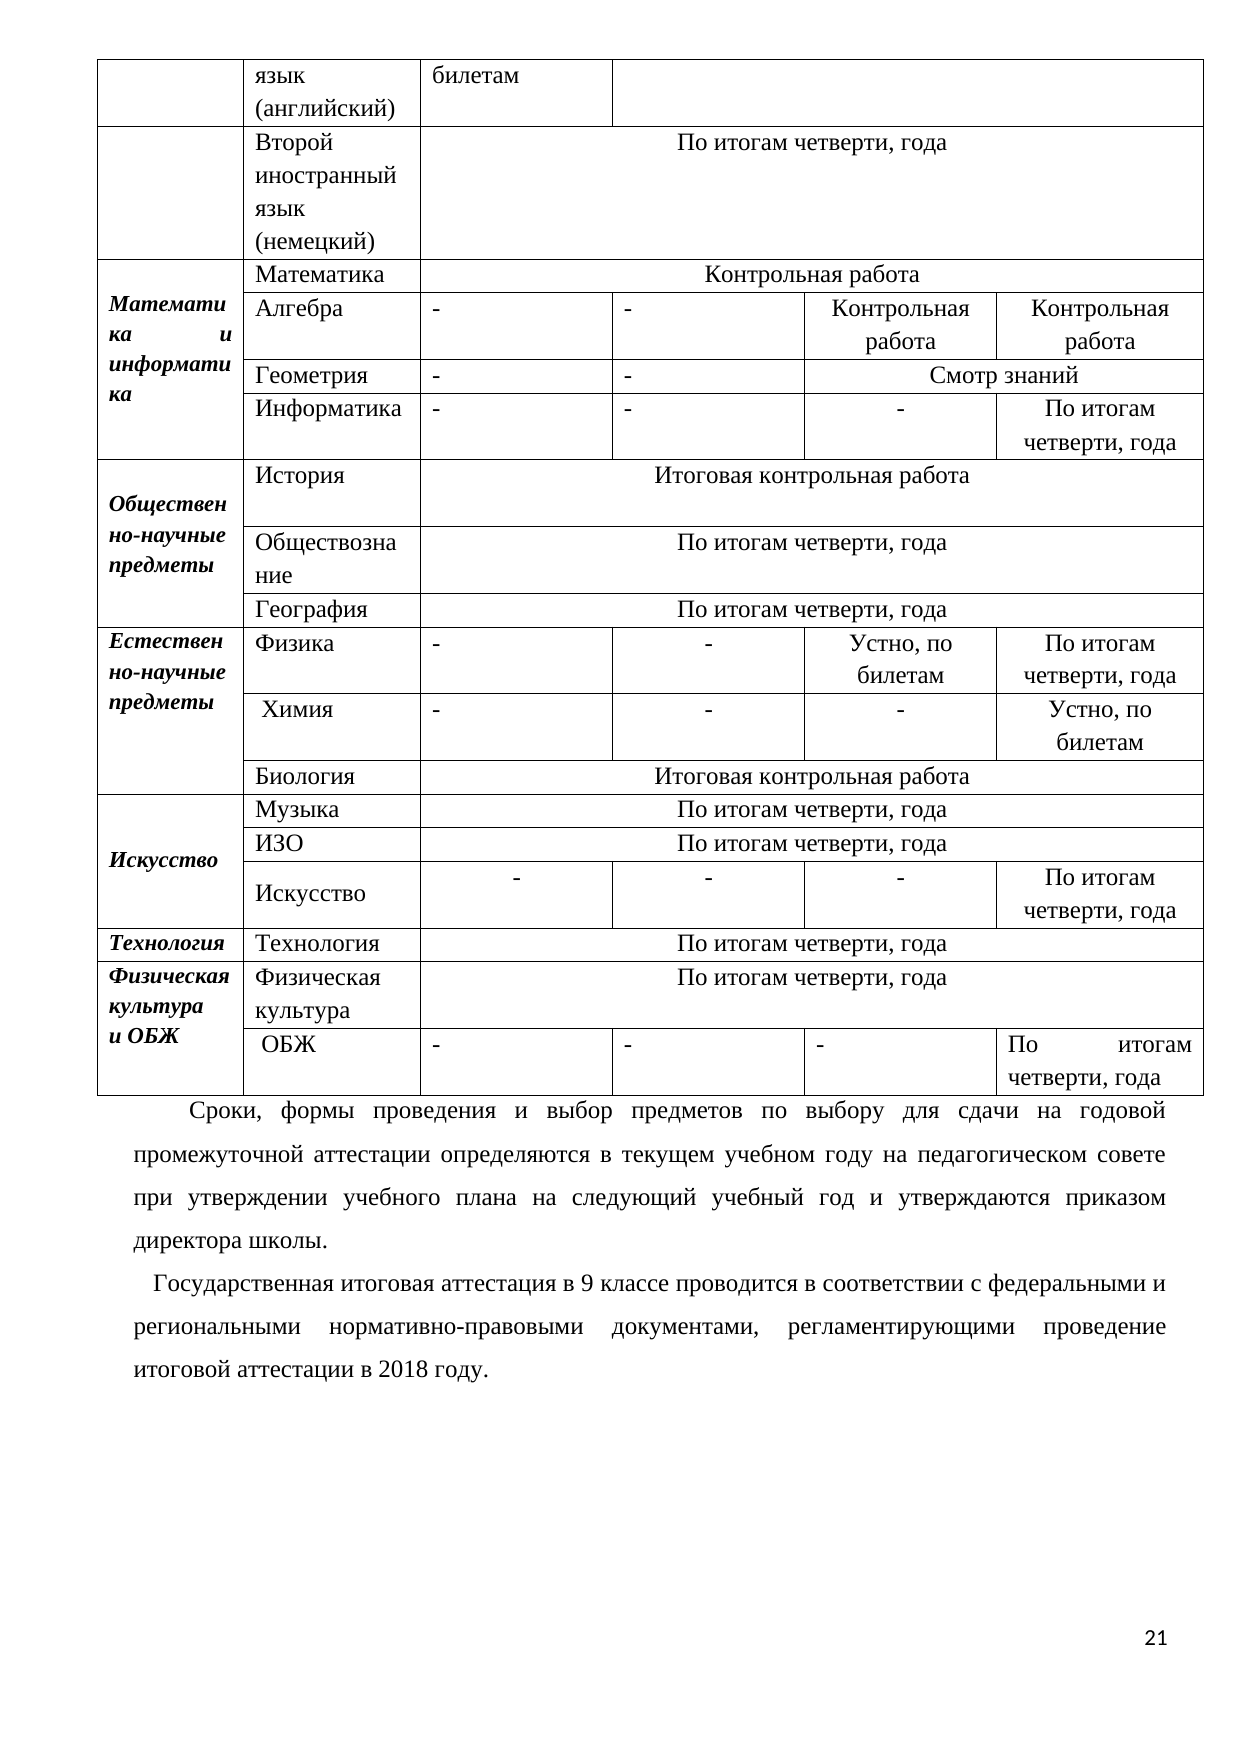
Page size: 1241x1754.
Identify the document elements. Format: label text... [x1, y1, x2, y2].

table_cell - [805, 394, 996, 459]
table_cell Физика [244, 628, 420, 693]
table_cell По итогам четверти, года [421, 795, 1203, 827]
table_cell Биология [244, 761, 420, 793]
table_cell Музыка [244, 795, 420, 827]
table_cell Контрольная работа [805, 293, 996, 359]
table_cell - [613, 1029, 804, 1094]
table_cell Математика и информатика [98, 260, 243, 459]
table_cell Технология [98, 929, 243, 961]
table_cell Технология [244, 929, 420, 961]
table_cell Физическая культура и ОБЖ [98, 962, 243, 1094]
table_cell Физическая культура [244, 962, 420, 1028]
table_cell По итогам четверти, года [421, 127, 1203, 258]
table_cell Искусство [244, 862, 420, 927]
table_cell - [421, 628, 612, 693]
table_cell Общественно-научные предметы [98, 460, 243, 627]
table_cell Химия [244, 694, 420, 760]
table_cell - [805, 862, 996, 927]
table_cell Алгебра [244, 293, 420, 359]
table_cell ИЗО [244, 828, 420, 861]
table_cell - [613, 360, 804, 392]
table_cell - [421, 694, 612, 760]
table_cell История [244, 460, 420, 526]
table_cell Математика [244, 260, 420, 292]
table_cell - [613, 628, 804, 693]
table_cell Смотр знаний [805, 360, 1203, 392]
table_cell По итогам четверти, года [421, 929, 1203, 961]
text Государственная итоговая аттестация в 9 классе проводится в соответствии с федеральными и региональными нормативно-правовыми документами, регламентирующими проведение итоговой аттестации в 2018 году. [133, 1268, 1167, 1383]
table_cell Устно, по билетам [805, 628, 996, 693]
table_cell Геометрия [244, 360, 420, 392]
table_cell По итогам четверти, года [421, 594, 1203, 627]
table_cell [613, 60, 1203, 126]
table_cell Устно, по билетам [997, 694, 1203, 760]
table_cell По итогам четверти, года [421, 828, 1203, 861]
table_cell - [613, 293, 804, 359]
table_cell По итогам четверти, года [997, 1029, 1203, 1094]
table_cell По итогам четверти, года [997, 394, 1203, 459]
table_cell - [421, 862, 612, 927]
table_cell Второй иностранный язык (немецкий) [244, 127, 420, 258]
table_cell По итогам четверти, года [421, 527, 1203, 593]
table_cell Информатика [244, 394, 420, 459]
table_cell - [613, 862, 804, 927]
table_cell - [613, 394, 804, 459]
table_cell - [805, 694, 996, 760]
table_cell Итоговая контрольная работа [421, 460, 1203, 526]
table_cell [244, 60, 420, 126]
table_cell - [613, 694, 804, 760]
table_cell По итогам четверти, года [421, 962, 1203, 1028]
table_cell ОБЖ [244, 1029, 420, 1094]
table_cell Контрольная работа [421, 260, 1203, 292]
table_cell Естественно-научные предметы [98, 628, 243, 793]
table_cell [98, 127, 243, 258]
table_cell Обществознание [244, 527, 420, 593]
table_cell Искусство [98, 795, 243, 927]
table_cell Контрольная работа [997, 293, 1203, 359]
table_cell - [421, 360, 612, 392]
table_cell - [421, 394, 612, 459]
table_cell - [421, 1029, 612, 1094]
table_cell Устно, по билетам [421, 60, 612, 126]
table_cell По итогам четверти, года [997, 862, 1203, 927]
text Сроки, формы проведения и выбор предметов по выбору для сдачи на годовой промежуточной аттестации определяются в текущем учебном году на педагогическом совете при утверждении учебного плана на следующий учебный год и утверждаются приказом директора школы. [133, 1096, 1167, 1254]
table_cell - [421, 293, 612, 359]
table_cell По итогам четверти, года [997, 628, 1203, 693]
table_cell - [805, 1029, 996, 1094]
table_cell Итоговая контрольная работа [421, 761, 1203, 793]
table_cell География [244, 594, 420, 627]
